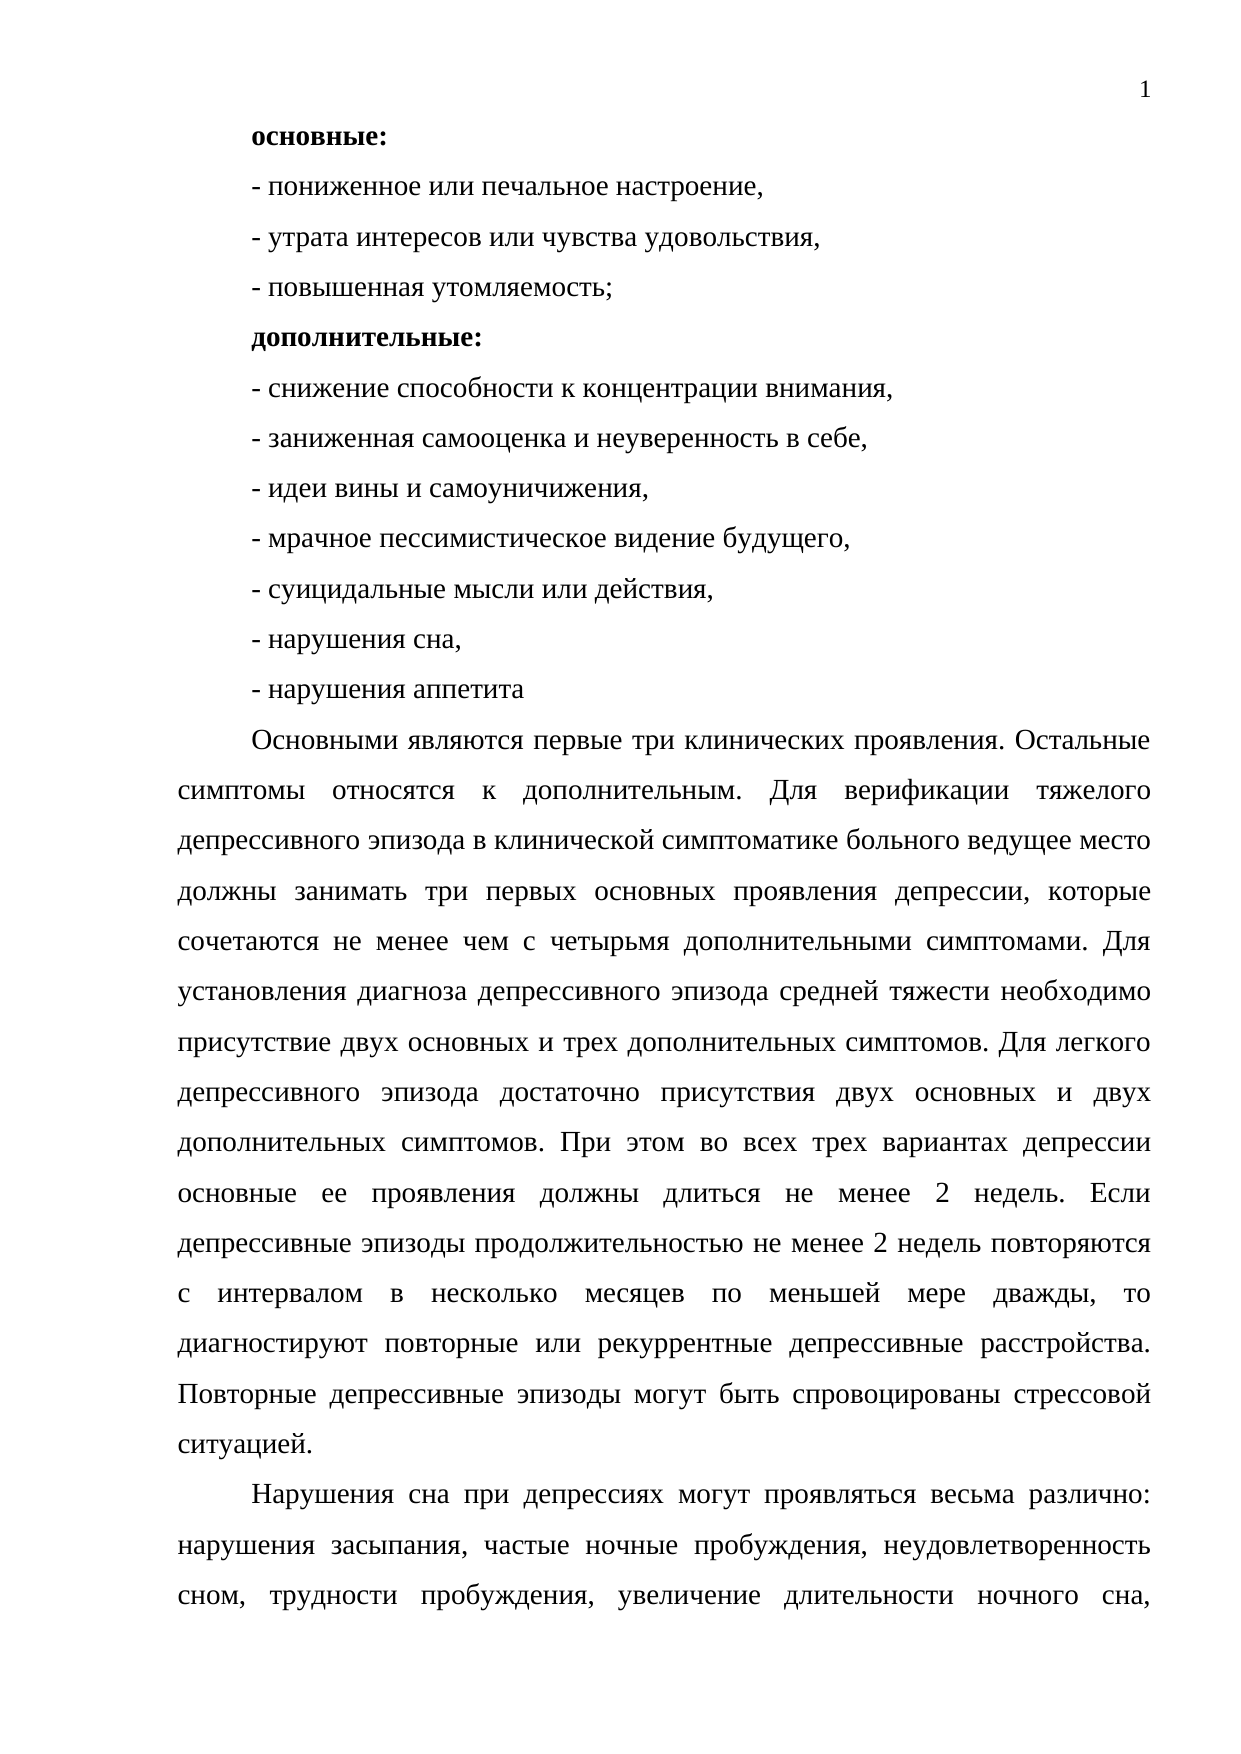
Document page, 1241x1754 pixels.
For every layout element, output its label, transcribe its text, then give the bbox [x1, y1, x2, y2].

text Основными являются первые три клинических проявления. Остальные симптомы относятся к дополнительным. Для верификации тяжелого депрессивного эпизода в клинической симптоматике больного ведущее место должны занимать три первых основных проявления депрессии, которые сочетаются не менее чем с четырьмя дополнительными симптомами. Для установления диагноза депрессивного эпизода средней тяжести необходимо присутствие двух основных и трех дополнительных симптомов. Для легкого депрессивного эпизода достаточно присутствия двух основных и двух дополнительных симптомов. При этом во всех трех вариантах депрессии основные ее проявления должны длиться не менее 2 недель. Если депрессивные эпизоды продолжительностью не менее 2 недель повторяются с интервалом в несколько месяцев по меньшей мере дважды, то диагностируют повторные или рекуррентные депрессивные расстройства. Повторные депрессивные эпизоды могут быть спровоцированы стрессовой ситуацией. [177, 722, 1152, 1460]
text - снижение способности к концентрации внимания, [177, 370, 1152, 403]
text основные: [177, 118, 1152, 152]
text - нарушения сна, [177, 621, 1152, 655]
text - утрата интересов или чувства удовольствия, [177, 219, 1152, 252]
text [177, 1477, 1152, 1611]
text - пониженное или печальное настроение, [177, 168, 1152, 202]
text - идеи вины и самоуничижения, [177, 470, 1152, 504]
text - заниженная самооценка и неуверенность в себе, [177, 420, 1152, 453]
text дополнительные: [177, 319, 1152, 353]
text - суицидальные мысли или действия, [177, 571, 1152, 604]
text - нарушения аппетита [177, 672, 1152, 705]
text - повышенная утомляемость; [177, 269, 1152, 303]
text - мрачное пессимистическое видение будущего, [177, 521, 1152, 554]
